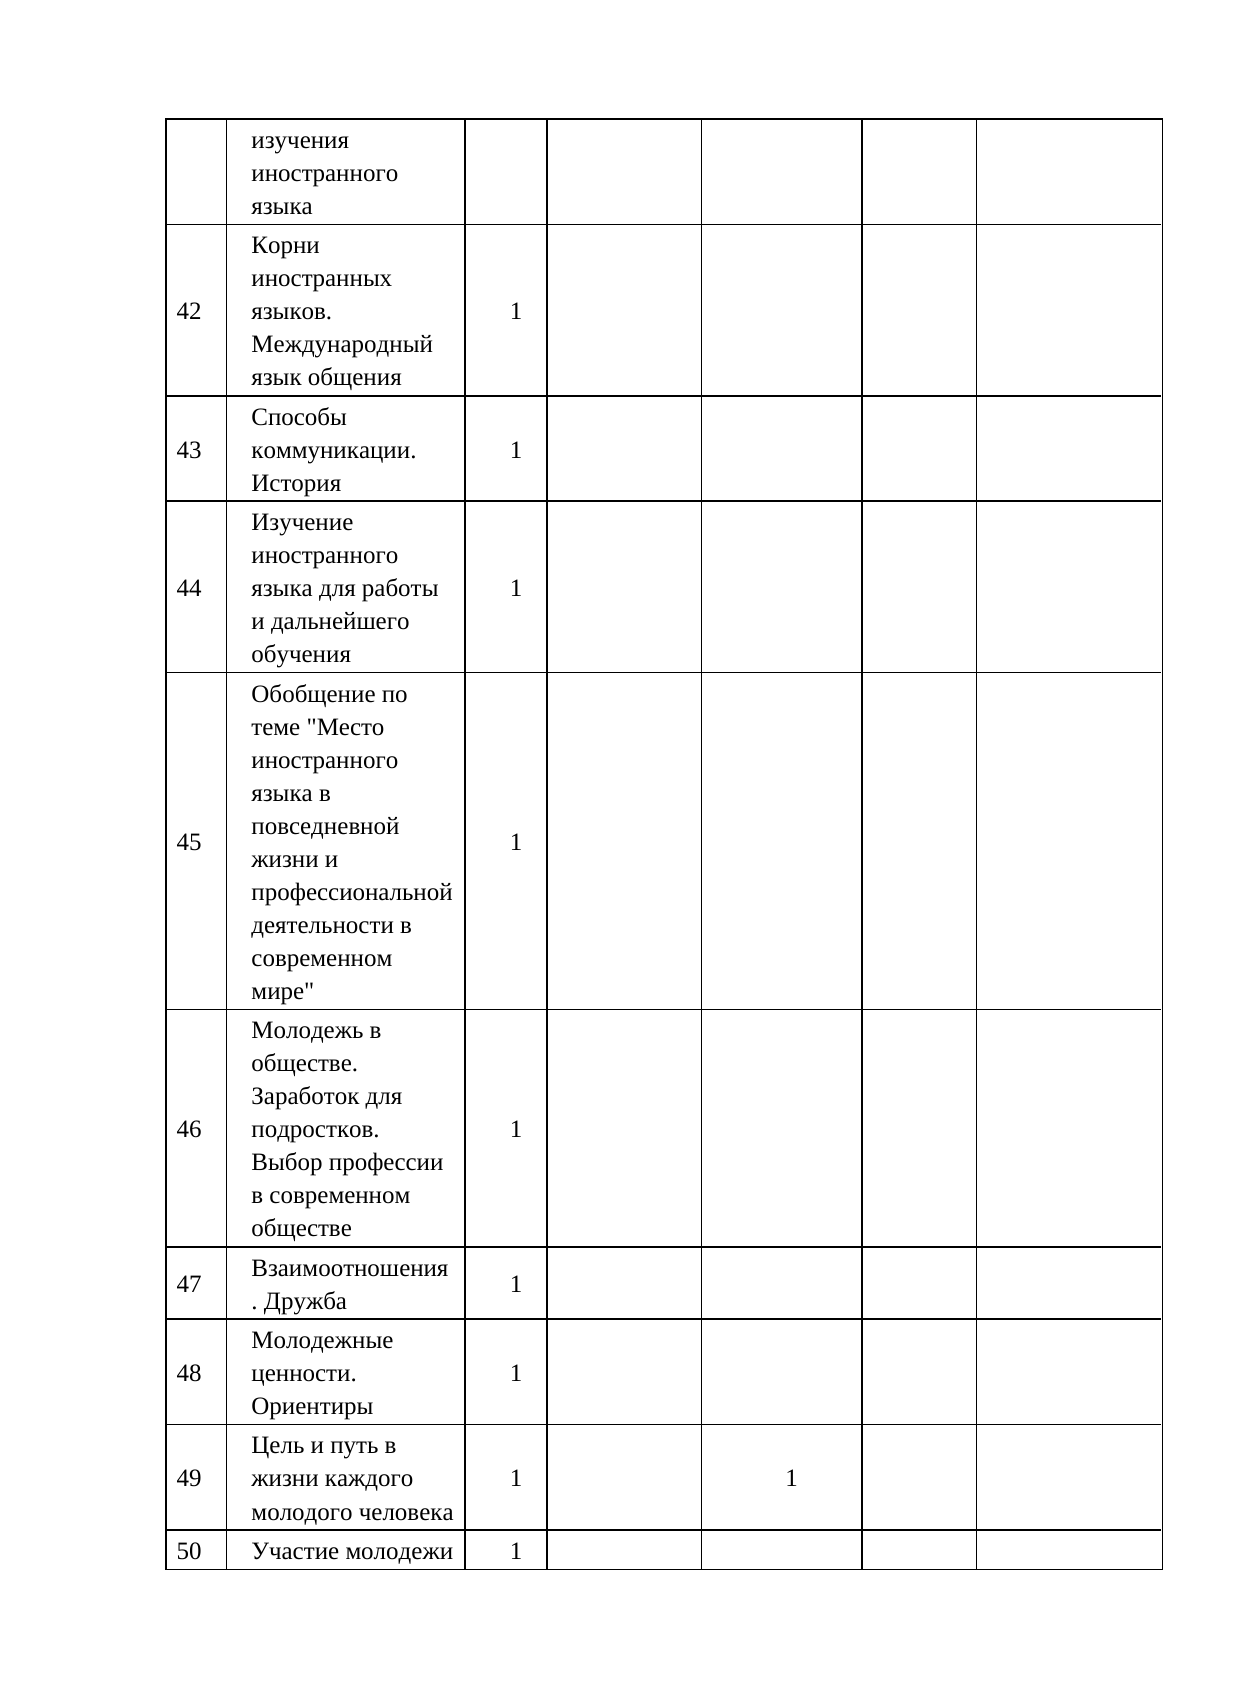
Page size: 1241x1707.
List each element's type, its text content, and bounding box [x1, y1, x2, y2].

table_cell [977, 395, 1162, 500]
table_cell [977, 500, 1162, 672]
table_cell 1 [466, 397, 546, 500]
table_cell 1 [466, 673, 546, 1008]
table_cell 1 [466, 1010, 546, 1246]
table_cell [548, 502, 701, 672]
table_cell [863, 502, 976, 672]
table_cell [702, 673, 861, 1008]
table_cell [863, 1320, 976, 1424]
table_cell [863, 1425, 976, 1529]
table_cell [702, 1531, 861, 1568]
table_cell [977, 1246, 1162, 1318]
table_cell 1 [466, 502, 546, 672]
table_cell [863, 225, 976, 395]
table_cell [863, 1531, 976, 1568]
table_cell 1 [466, 1531, 546, 1568]
table_cell Изучение иностранного языка для работы и дальнейшего обучения [227, 502, 464, 672]
table_cell Взаимоотношения. Дружба [227, 1248, 464, 1318]
table_cell [863, 120, 976, 223]
table_cell 49 [167, 1425, 226, 1529]
table_cell 1 [466, 120, 546, 223]
table_cell [977, 1318, 1162, 1424]
table_cell 1 [466, 1425, 546, 1529]
table_cell 47 [167, 1248, 226, 1318]
table_cell 1 [466, 1320, 546, 1424]
table_cell [548, 1010, 701, 1246]
table_cell [977, 224, 1162, 395]
table_cell 42 [167, 225, 226, 395]
table_cell [977, 1424, 1162, 1529]
table_cell [548, 1248, 701, 1318]
table_cell [702, 1010, 861, 1246]
table_cell [863, 673, 976, 1008]
table_cell 48 [167, 1320, 226, 1424]
table_cell [702, 397, 861, 500]
table_cell [548, 1531, 701, 1568]
table_cell [977, 120, 1162, 223]
table_cell [548, 225, 701, 395]
table_cell 44 [167, 502, 226, 672]
table_cell [863, 1010, 976, 1246]
table_cell [977, 1529, 1162, 1568]
table_cell Молодежь в обществе. Заработок для подростков. Выбор профессии в современном обществе [227, 1010, 464, 1246]
table_cell 1 [702, 1425, 861, 1529]
table_cell [863, 1248, 976, 1318]
table_cell [548, 1425, 701, 1529]
table_cell 1 [466, 225, 546, 395]
table_cell Молодежные ценности. Ориентиры [227, 1320, 464, 1424]
table_cell 41 [167, 120, 226, 223]
table_cell Корни иностранных языков. Международный язык общения [227, 225, 464, 395]
table_cell Цель и путь в жизни каждого молодого человека [227, 1425, 464, 1529]
table_cell [977, 1009, 1162, 1246]
table_cell 50 [167, 1531, 226, 1568]
table_cell [977, 672, 1162, 1008]
table_cell [702, 1320, 861, 1424]
table_cell [863, 397, 976, 500]
table_cell [548, 673, 701, 1008]
table_cell [548, 120, 701, 223]
table_cell Обобщение по теме "Место иностранного языка в повседневной жизни и профессиональной деятельности в современном мире" [227, 673, 464, 1008]
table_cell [227, 1531, 464, 1568]
table_cell 43 [167, 397, 226, 500]
table_cell [702, 1248, 861, 1318]
table_cell 45 [167, 673, 226, 1008]
table_cell [548, 397, 701, 500]
table_cell 46 [167, 1010, 226, 1246]
table_cell Способы коммуникации. История [227, 397, 464, 500]
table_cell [227, 120, 464, 223]
table_cell [548, 1320, 701, 1424]
table_cell [702, 225, 861, 395]
table_cell [702, 120, 861, 223]
table_cell [702, 502, 861, 672]
table_cell 1 [466, 1248, 546, 1318]
